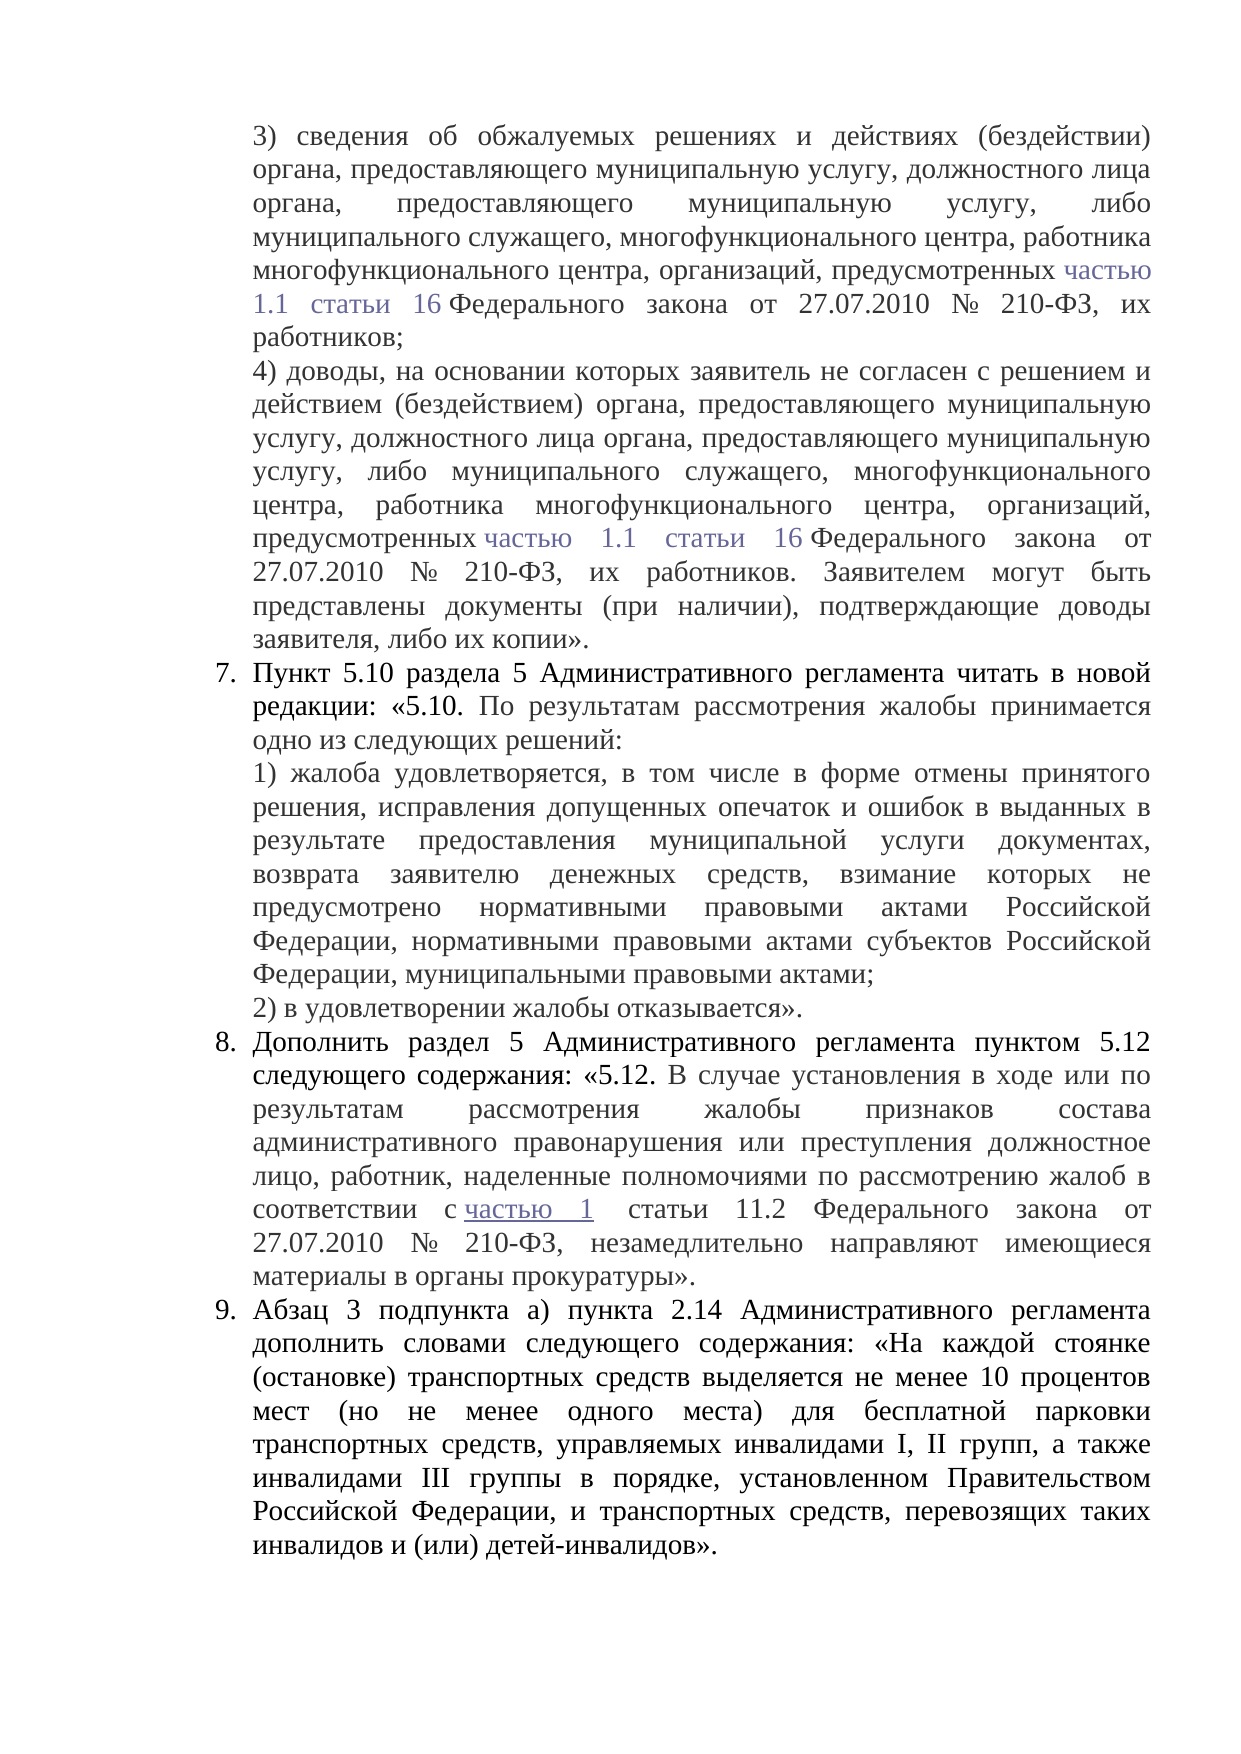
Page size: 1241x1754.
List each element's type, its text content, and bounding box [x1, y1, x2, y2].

list 4) доводы, на основании которых заявитель не согласен с решением и действием (бездействием) органа, предоставляющего муниципальную услугу, должностного лица органа, предоставляющего муниципальную услугу, либо муниципального служащего, многофункционального центра, работника многофункционального центра, организаций, предусмотренных частью 1.1 статьи 16 Федерального закона от 27.07.2010 № 210-ФЗ, их работников. Заявителем могут быть представлены документы (при наличии), подтверждающие доводы заявителя, либо их копии». [252, 353, 1152, 655]
list Дополнить раздел 5 Административного регламента пунктом 5.12 следующего содержания: «5.12. В случае установления в ходе или по результатам рассмотрения жалобы признаков состава административного правонарушения или преступления должностное лицо, работник, наделенные полномочиями по рассмотрению жалоб в соответствии с частью 1 статьи 11.2 Федерального закона от 27.07.2010 № 210-ФЗ, незамедлительно направляют имеющиеся материалы в органы прокуратуры». [215, 1024, 1152, 1292]
list 2) в удовлетворении жалобы отказывается». [252, 990, 1152, 1024]
list 1) жалоба удовлетворяется, в том числе в форме отмены принятого решения, исправления допущенных опечаток и ошибок в выданных в результате предоставления муниципальной услуги документах, возврата заявителю денежных средств, взимание которых не предусмотрено нормативными правовыми актами Российской Федерации, нормативными правовыми актами субъектов Российской Федерации, муниципальными правовыми актами; [252, 755, 1152, 990]
list Абзац 3 подпункта а) пункта 2.14 Административного регламента дополнить словами следующего содержания: «На каждой стоянке (остановке) транспортных средств выделяется не менее 10 процентов мест (но не менее одного места) для бесплатной парковки транспортных средств, управляемых инвалидами I, II групп, а также инвалидами III группы в порядке, установленном Правительством Российской Федерации, и транспортных средств, перевозящих таких инвалидов и (или) детей-инвалидов». [215, 1292, 1152, 1560]
list Пункт 5.10 раздела 5 Административного регламента читать в новой редакции: «5.10. По результатам рассмотрения жалобы принимается одно из следующих решений: [215, 655, 1152, 755]
list 3) сведения об обжалуемых решениях и действиях (бездействии) органа, предоставляющего муниципальную услугу, должностного лица органа, предоставляющего муниципальную услугу, либо муниципального служащего, многофункционального центра, работника многофункционального центра, организаций, предусмотренных частью 1.1 статьи 16 Федерального закона от 27.07.2010 № 210-ФЗ, их работников; [252, 118, 1152, 353]
